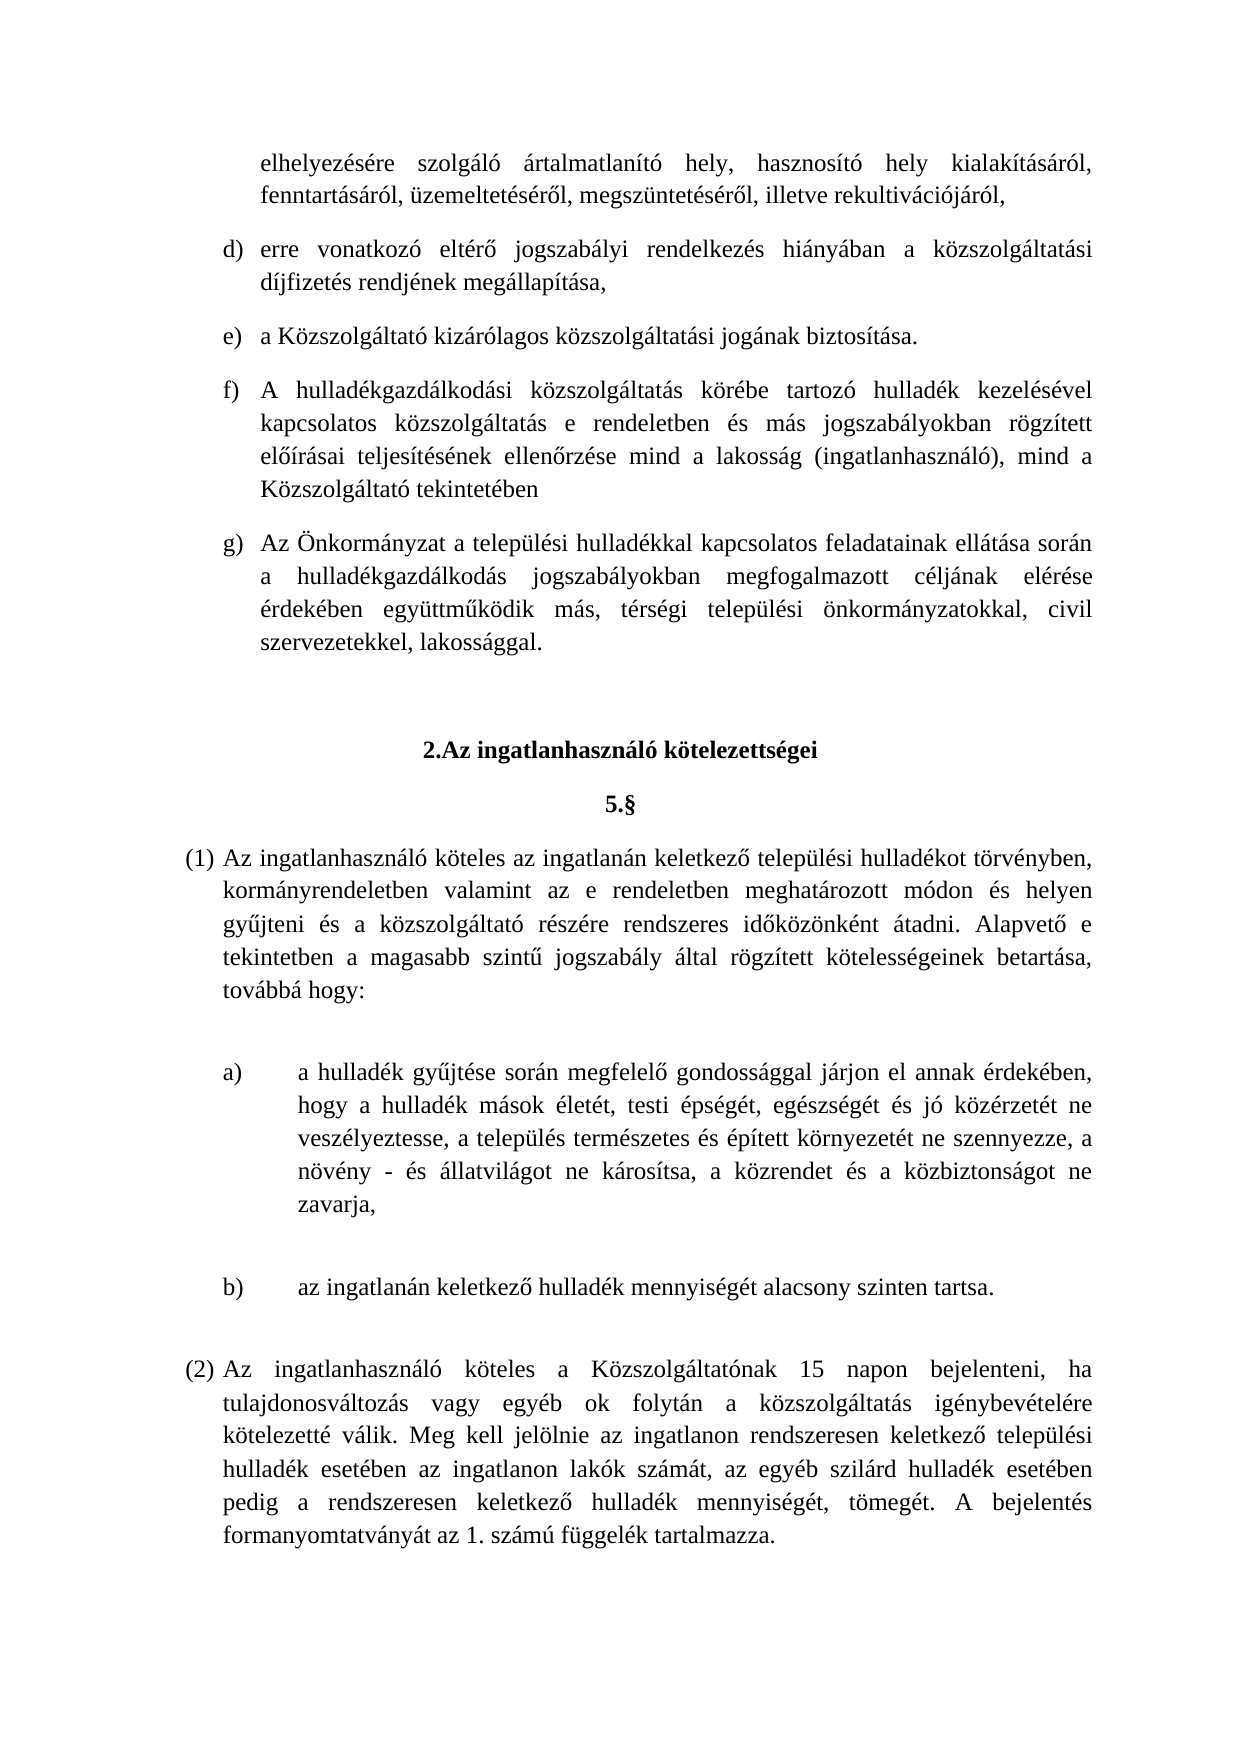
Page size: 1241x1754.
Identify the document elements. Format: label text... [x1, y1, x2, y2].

list Az Önkormányzat a települési hulladékkal kapcsolatos feladatainak ellátása során a hulladékgazdálkodás jogszabályokban megfogalmazott céljának elérése érdekében együttműködik más, térségi települési önkormányzatokkal, civil szervezetekkel, lakossággal. [223, 528, 1093, 656]
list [223, 148, 1093, 209]
list A hulladékgazdálkodási közszolgáltatás körébe tartozó hulladék kezelésével kapcsolatos közszolgáltatás e rendeletben és más jogszabályokban rögzített előírásai teljesítésének ellenőrzése mind a lakosság (ingatlanhasználó), mind a Közszolgáltató tekintetében [223, 375, 1093, 503]
text 2.Az ingatlanhasználó kötelezettségei [148, 735, 1093, 764]
text a) a hulladék gyűjtése során megfelelő gondossággal járjon el annak érdekében, hogy a hulladék mások életét, testi épségét, egészségét és jó közérzetét ne veszélyeztesse, a település természetes és épített környezetét ne szennyezze, a növény - és állatvilágot ne károsítsa, a közrendet és a közbiztonságot ne zavarja, [223, 1057, 1093, 1218]
list erre vonatkozó eltérő jogszabályi rendelkezés hiányában a közszolgáltatási díjfizetés rendjének megállapítása, [223, 234, 1093, 296]
text 5.§ [148, 789, 1093, 817]
list Az ingatlanhasználó köteles az ingatlanán keletkező települési hulladékot törvényben, kormányrendeletben valamint az e rendeletben meghatározott módon és helyen gyűjteni és a közszolgáltató részére rendszeres időközönként átadni. Alapvető e tekintetben a magasabb szintű jogszabály által rögzített kötelességeinek betartása, továbbá hogy: [185, 843, 1093, 1003]
list az ingatlanán keletkező hulladék mennyiségét alacsony szinten tartsa. [223, 1272, 1093, 1301]
list Az ingatlanhasználó köteles a Közszolgáltatónak 15 napon bejelenteni, ha tulajdonosváltozás vagy egyéb ok folytán a közszolgáltatás igénybevételére kötelezetté válik. Meg kell jelölnie az ingatlanon rendszeresen keletkező települési hulladék esetében az ingatlanon lakók számát, az egyéb szilárd hulladék esetében pedig a rendszeresen keletkező hulladék mennyiségét, tömegét. A bejelentés formanyomtatványát az 1. számú függelék tartalmazza. [185, 1354, 1093, 1548]
list a Közszolgáltató kizárólagos közszolgáltatási jogának biztosítása. [223, 321, 1093, 350]
